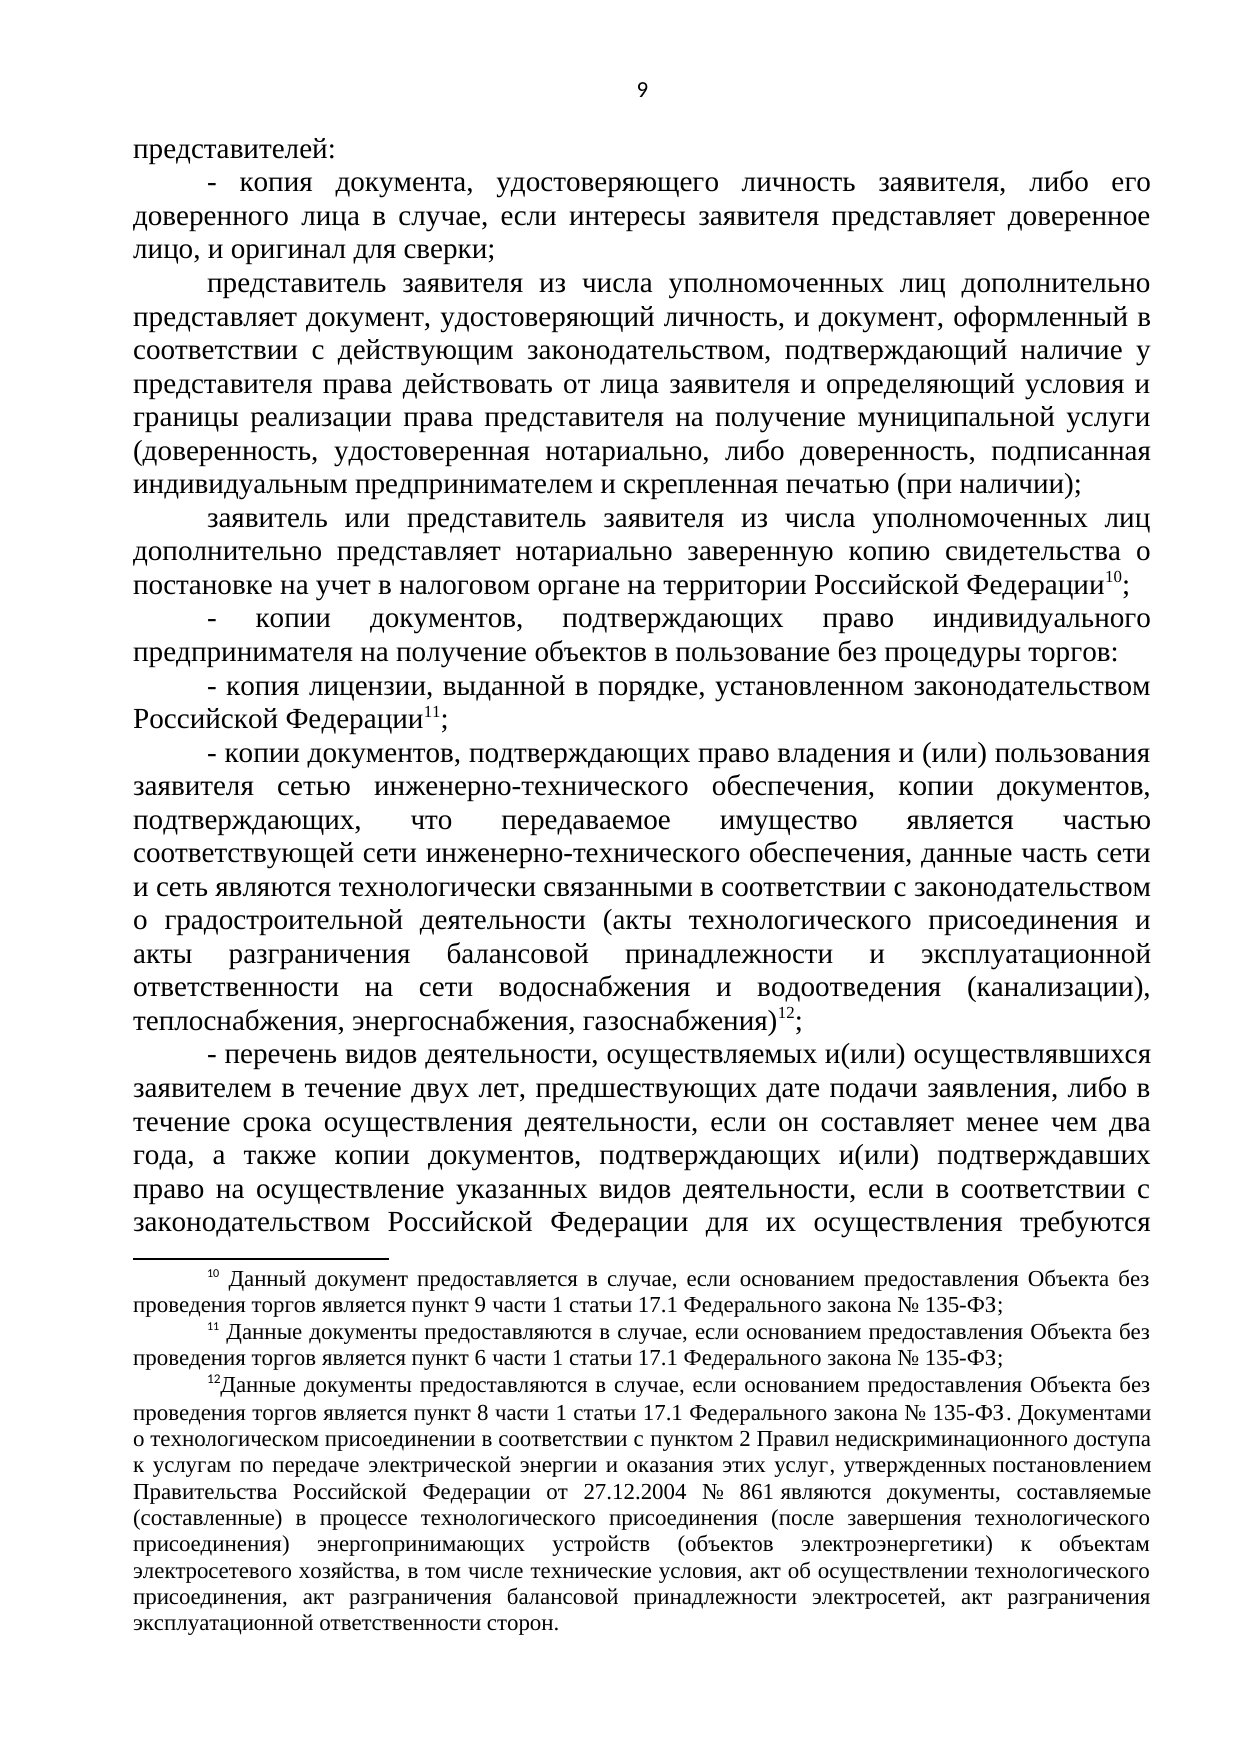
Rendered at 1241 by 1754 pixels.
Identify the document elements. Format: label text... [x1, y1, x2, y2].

text представитель заявителя из числа уполномоченных лиц дополнительно представляет документ, удостоверяющий личность, и документ, оформленный в соответствии с действующим законодательством, подтверждающий наличие у представителя права действовать от лица заявителя и определяющий условия и границы реализации права представителя на получение муниципальной услуги (доверенность, удостоверенная нотариально, либо доверенность, подписанная индивидуальным предпринимателем и скрепленная печатью (при наличии); [133, 265, 1152, 500]
text - копия документа, удостоверяющего личность заявителя, либо его доверенного лица в случае, если интересы заявителя представляет доверенное лицо, и оригинал для сверки; [133, 164, 1152, 265]
list - копии документов, подтверждающих право владения и (или) пользования заявителя сетью инженерно-технического обеспечения, копии документов, подтверждающих, что передаваемое имущество является частью соответствующей сети инженерно-технического обеспечения, данные часть сети и сеть являются технологически связанными в соответствии с законодательством о градостроительной деятельности (акты технологического присоединения и акты разграничения балансовой принадлежности и эксплуатационной ответственности на сети водоснабжения и водоотведения (канализации), теплоснабжения, энергоснабжения, газоснабжения); [133, 735, 1152, 1037]
list - копия лицензии, выданной в порядке, установленном законодательством Российской Федерации; [133, 668, 1152, 735]
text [133, 1037, 1152, 1238]
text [133, 131, 1152, 164]
text заявитель или представитель заявителя из числа уполномоченных лиц дополнительно представляет нотариально заверенную копию свидетельства о постановке на учет в налоговом органе на территории Российской Федерации; [133, 500, 1152, 601]
text - копии документов, подтверждающих право индивидуального предпринимателя на получение объектов в пользование без процедуры торгов: [133, 601, 1152, 668]
